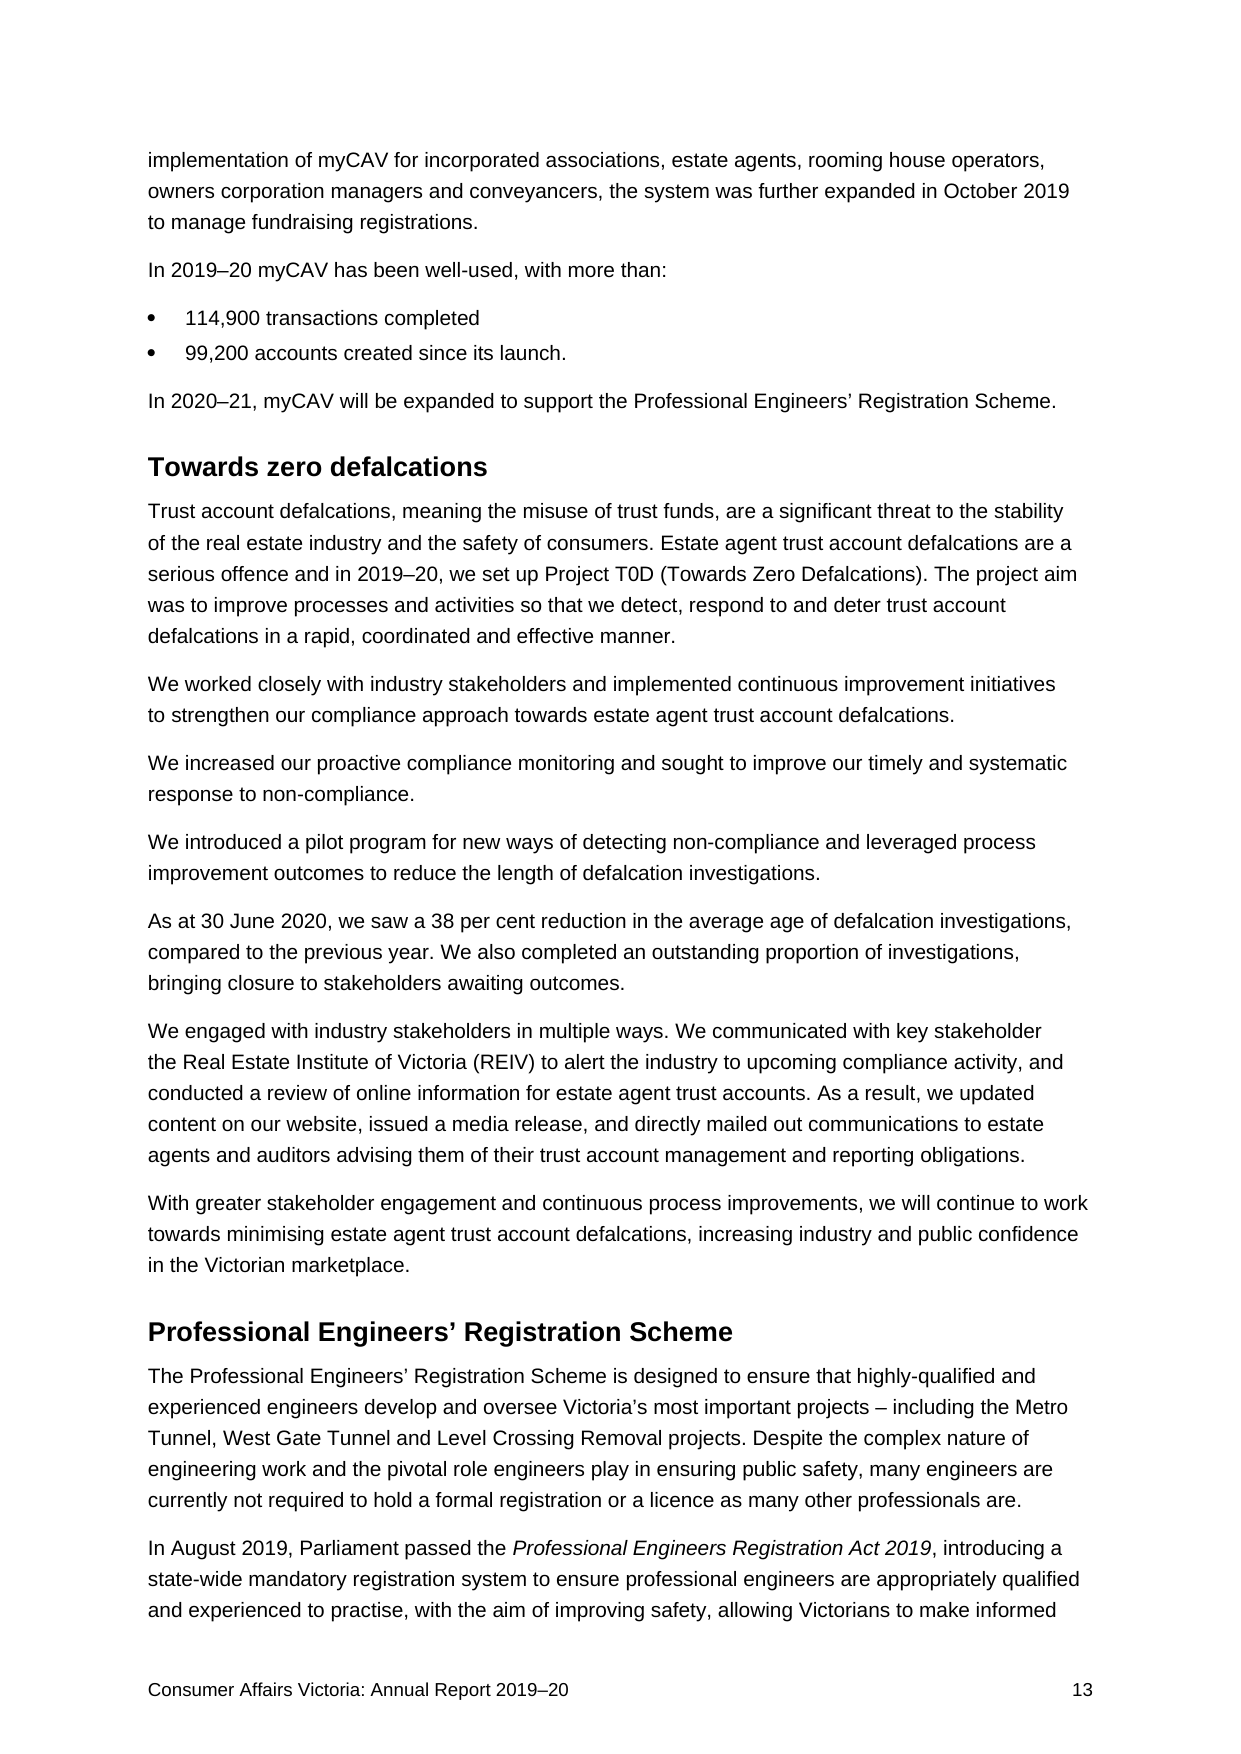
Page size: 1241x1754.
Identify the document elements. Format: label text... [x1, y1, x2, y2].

subtitle Professional Engineers’ Registration Scheme [148, 1316, 1092, 1347]
text In 2020–21, myCAV will be expanded to support the Professional Engineers’ Registration Scheme. [148, 389, 1092, 413]
list 114,900 transactions completed [148, 306, 1092, 330]
text As at 30 June 2020, we saw a 38 per cent reduction in the average age of defalcation investigations, compared to the previous year. We also completed an outstanding proportion of investigations, bringing closure to stakeholders awaiting outcomes. [148, 908, 1092, 995]
text We worked closely with industry stakeholders and implemented continuous improvement initiatives to strengthen our compliance approach towards estate agent trust account defalcations. [148, 672, 1092, 727]
subtitle Towards zero defalcations [148, 451, 1092, 483]
list 99,200 accounts created since its launch. [148, 341, 1092, 365]
text We increased our proactive compliance monitoring and sought to improve our timely and systematic response to non-compliance. [148, 751, 1092, 806]
text The Professional Engineers’ Registration Scheme is designed to ensure that highly-qualified and experienced engineers develop and oversee Victoria’s most important projects – including the Metro Tunnel, West Gate Tunnel and Level Crossing Removal projects. Despite the complex nature of engineering work and the pivotal role engineers play in ensuring public safety, many engineers are currently not required to hold a formal registration or a licence as many other professionals are. [148, 1364, 1092, 1512]
text With greater stakeholder engagement and continuous process improvements, we will continue to work towards minimising estate agent trust account defalcations, increasing industry and public confidence in the Victorian marketplace. [148, 1191, 1092, 1277]
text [148, 148, 1092, 234]
text We engaged with industry stakeholders in multiple ways. We communicated with key stakeholder the Real Estate Institute of Victoria (REIV) to alert the industry to upcoming compliance activity, and conducted a review of online information for estate agent trust accounts. As a result, we updated content on our website, issued a media release, and directly mailed out communications to estate agents and auditors advising them of their trust account management and reporting obligations. [148, 1019, 1092, 1167]
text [148, 1536, 1092, 1622]
text Trust account defalcations, meaning the misuse of trust funds, are a significant threat to the stability of the real estate industry and the safety of consumers. Estate agent trust account defalcations are a serious offence and in 2019–20, we set up Project T0D (Towards Zero Defalcations). The project aim was to improve processes and activities so that we detect, respond to and deter trust account defalcations in a rapid, coordinated and effective manner. [148, 499, 1092, 648]
text We introduced a pilot program for new ways of detecting non-compliance and leveraged process improvement outcomes to reduce the length of defalcation investigations. [148, 829, 1092, 885]
text In 2019–20 myCAV has been well-used, with more than: [148, 258, 1092, 282]
